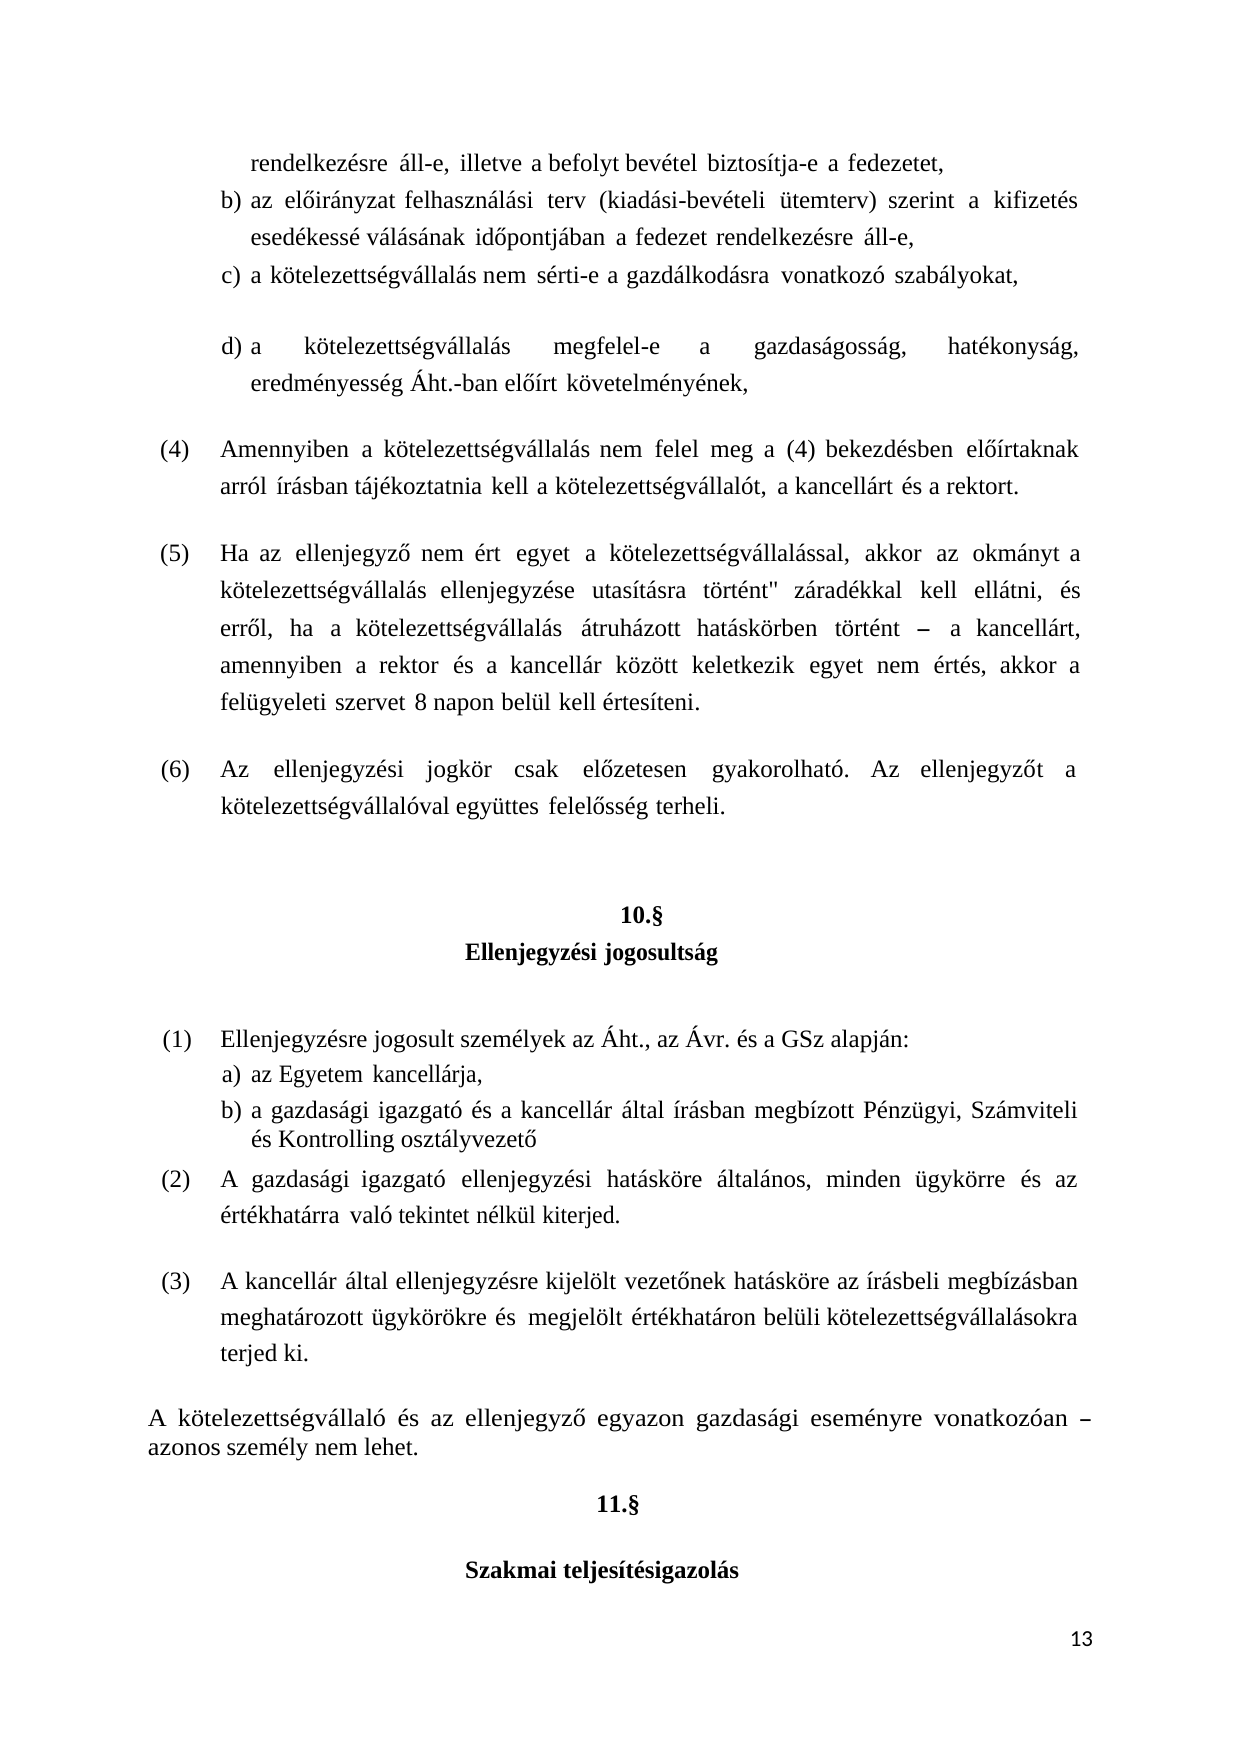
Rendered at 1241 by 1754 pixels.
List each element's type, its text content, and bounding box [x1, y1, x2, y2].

subtitle Szakmai teljesítésigazolás [465, 1526, 850, 1584]
text 10.§ [496, 900, 787, 929]
list a kötelezettségvállalás megfelel-e a gazdaságosság, hatékonyság, eredményesség Áht.-ban előírt követelményének, [221, 331, 1079, 397]
list Az ellenjegyzési jogkör csak előzetesen gyakorolható. Az ellenjegyzőt a kötelezettségvállalóval együttes felelősség terheli. [161, 754, 1076, 820]
list a gazdasági igazgató és a kancellár által írásban megbízott Pénzügyi, Számviteli és Kontrolling osztályvezető [221, 1095, 1078, 1152]
list az Egyetem kancellárja, [222, 1059, 1078, 1088]
list az előirányzat felhasználási terv (kiadási-bevételi ütemterv) szerint a kifizetés esedékessé válásának időpontjában a fedezet rendelkezésre áll-e, [221, 185, 1078, 251]
subtitle Ellenjegyzési jogosultság [465, 937, 850, 966]
text A kötelezettségvállaló és az ellenjegyző egyazon gazdasági eseményre vonatkozóan - azonos személy nem lehet. [148, 1403, 1093, 1460]
list Ellenjegyzésre jogosult személyek az Áht., az Ávr. és a GSz alapján: [162, 1024, 1078, 1052]
text 11.§ [496, 1489, 789, 1518]
list a kötelezettségvállalás nem sérti-e a gazdálkodásra vonatkozó szabályokat, [221, 260, 1093, 289]
list A gazdasági igazgató ellenjegyzési hatásköre általános, minden ügykörre és az értékhatárra való tekintet nélkül kiterjed. [161, 1164, 1078, 1229]
list A kancellár által ellenjegyzésre kijelölt vezetőnek hatásköre az írásbeli megbízásban meghatározott ügykörökre és megjelölt értékhatáron belüli kötelezettségvállalásokra terjed ki. [161, 1266, 1078, 1367]
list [221, 148, 1077, 176]
list Amennyiben a kötelezettségvállalás nem felel meg a (4) bekezdésben előírtaknak arról írásban tájékoztatnia kell a kötelezettségvállalót, a kancellárt és a rektort. [160, 434, 1079, 500]
list Ha az ellenjegyző nem ért egyet a kötelezettségvállalással, akkor az okmányt a kötelezettségvállalás ellenjegyzése utasításra történt" záradékkal kell ellátni, és erről, ha a kötelezettségvállalás átruházott hatáskörben történt - a kancellárt, amennyiben a rektor és a kancellár között keletkezik egyet nem értés, akkor a felügyeleti szervet 8 napon belül kell értesíteni. [160, 538, 1081, 716]
